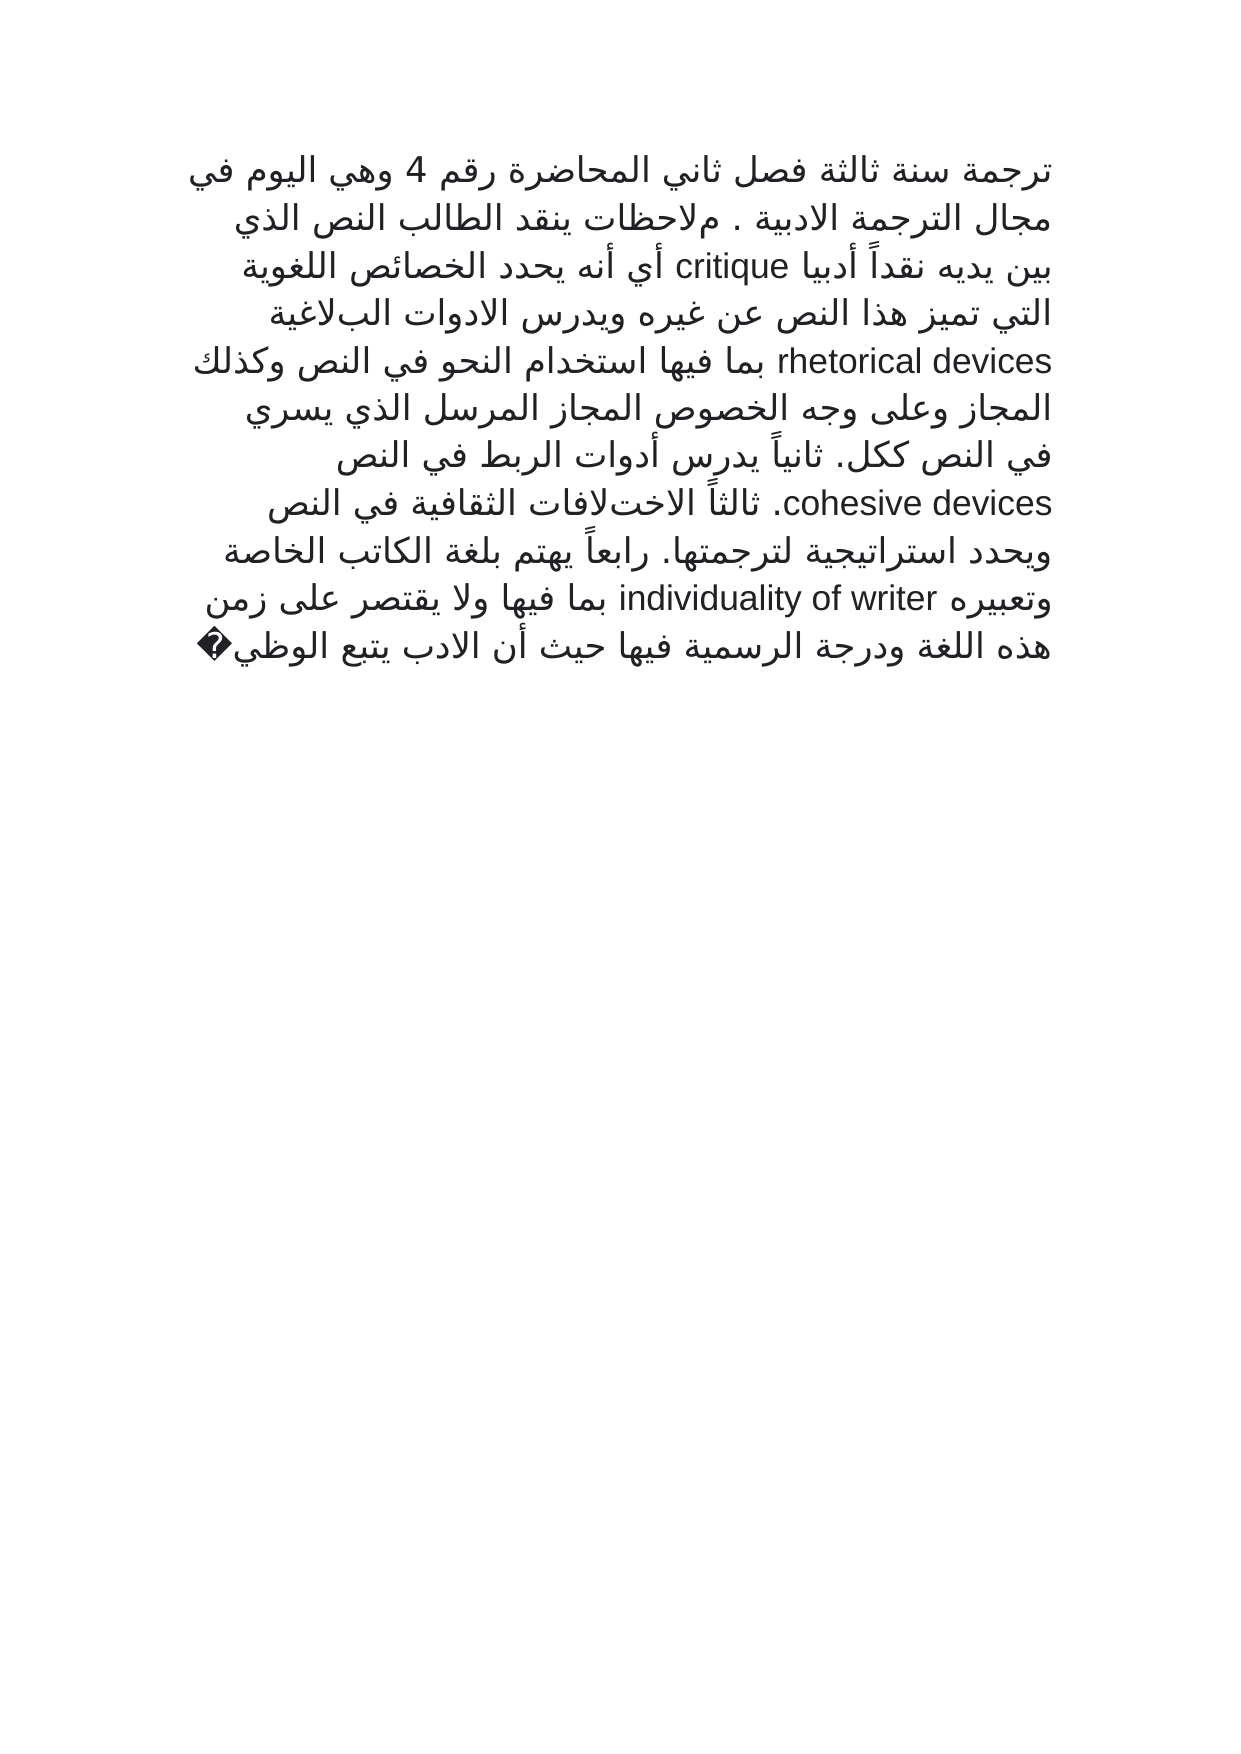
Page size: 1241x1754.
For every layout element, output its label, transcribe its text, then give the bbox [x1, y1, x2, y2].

text ترجمة سنة ثالثة فصل ثاني المحاضرة رقم 4 وهي اليوم في مجال الترجمة اﻻدبية . مﻻحظات ينقد الطالب النص الذي بين يديه نقداً أدبيا critique أي أنه يحدد الخصائص اللغوية التي تميز هذا النص عن غيره ويدرس اﻻدوات البﻻغية rhetorical devices بما فيها استخدام النحو في النص وكذلك المجاز وعلى وجه الخصوص المجاز المرسل الذي يسري في النص ككل. ثانياً يدرس أدوات الربط في النص cohesive devices. ثالثاً اﻻختﻻفات الثقافية في النص ويحدد استراتيجية لترجمتها. رابعاً يهتم بلغة الكاتب الخاصة وتعبيره individuality of writer بما فيها وﻻ يقتصر على زمن هذه اللغة ودرجة الرسمية فيها حيث أن اﻻدب يتبع الوظي�‏ [187, 150, 1053, 666]
